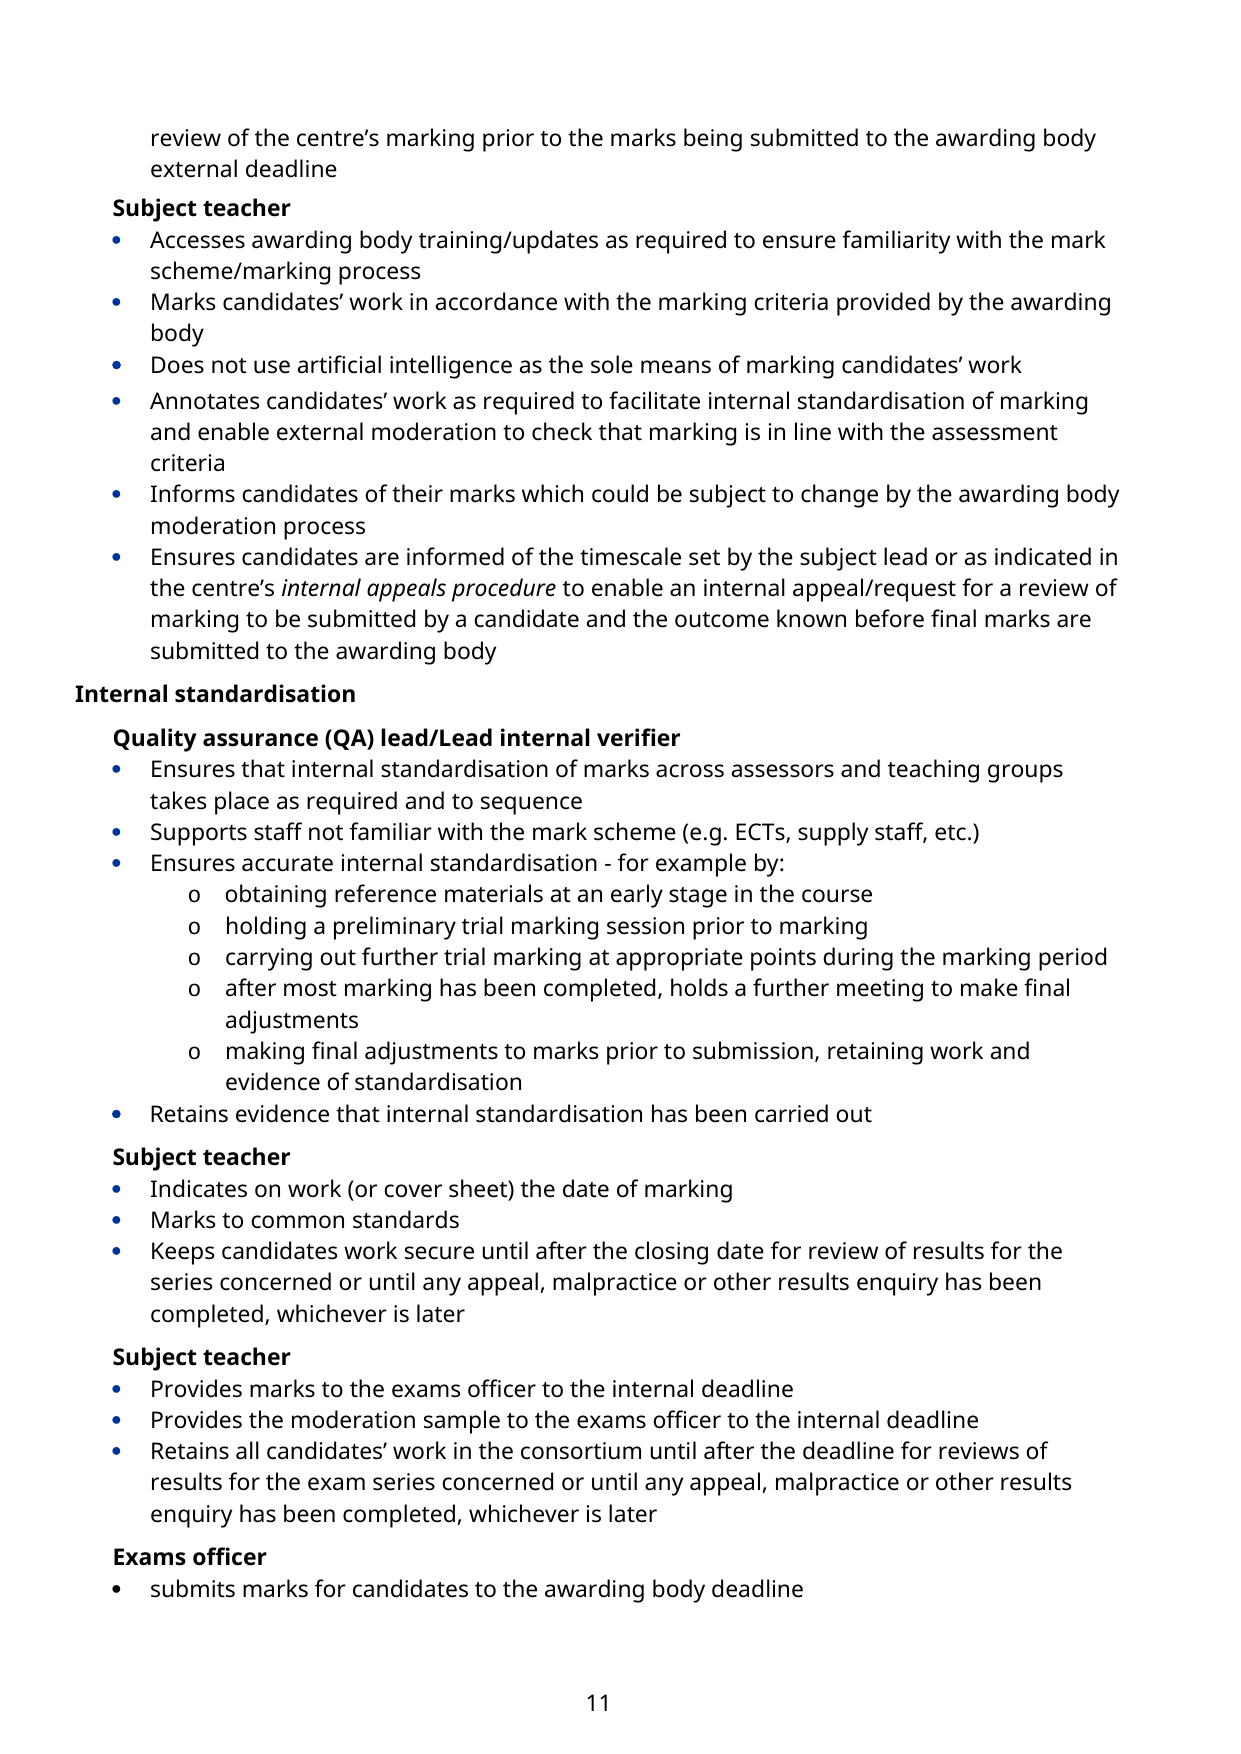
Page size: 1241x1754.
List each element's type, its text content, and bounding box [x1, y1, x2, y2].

list obtaining reference materials at an early stage in the course [187, 878, 1122, 910]
text Subject teacher [112, 192, 1122, 224]
list making final adjustments to marks prior to submission, retaining work and evidence of standardisation [187, 1035, 1122, 1098]
list Ensures accurate internal standardisation - for example by: [112, 847, 1122, 878]
text Quality assurance (QA) lead/Lead internal verifier [112, 722, 1122, 753]
list holding a preliminary trial marking session prior to marking [187, 910, 1122, 941]
list Annotates candidates’ work as required to facilitate internal standardisation of marking and enable external moderation to check that marking is in line with the assessment criteria [112, 384, 1122, 478]
list Does not use artificial intelligence as the sole means of marking candidates’ work [112, 349, 1122, 380]
list Informs candidates of their marks which could be subject to change by the awarding body moderation process [112, 478, 1122, 541]
list after most marking has been completed, holds a further meeting to make final adjustments [187, 972, 1122, 1035]
list Keeps candidates work secure until after the closing date for review of results for the series concerned or until any appeal, malpractice or other results enquiry has been completed, whichever is later [112, 1235, 1122, 1329]
list Marks to common standards [112, 1204, 1122, 1235]
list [112, 122, 1122, 184]
text Subject teacher [112, 1141, 1122, 1173]
list Accesses awarding body training/updates as required to ensure familiarity with the mark scheme/marking process [112, 224, 1122, 286]
list Ensures that internal standardisation of marks across assessors and teaching groups takes place as required and to sequence [112, 753, 1122, 816]
subtitle Internal standardisation [75, 678, 1122, 709]
list Provides the moderation sample to the exams officer to the internal deadline [112, 1404, 1122, 1435]
text Subject teacher [112, 1341, 1122, 1373]
list Supports staff not familiar with the mark scheme (e.g. ECTs, supply staff, etc.) [112, 816, 1122, 847]
list Retains all candidates’ work in the consortium until after the deadline for reviews of results for the exam series concerned or until any appeal, malpractice or other results enquiry has been completed, whichever is later [112, 1435, 1122, 1529]
list carrying out further trial marking at appropriate points during the marking period [187, 941, 1122, 972]
text Exams officer [112, 1541, 1122, 1573]
list submits marks for candidates to the awarding body deadline [112, 1573, 1122, 1604]
list Ensures candidates are informed of the timescale set by the subject lead or as indicated in the centre’s internal appeals procedure to enable an internal appeal/request for a review of marking to be submitted by a candidate and the outcome known before final marks are submitted to the awarding body [112, 541, 1122, 666]
list Indicates on work (or cover sheet) the date of marking [112, 1173, 1122, 1204]
list Provides marks to the exams officer to the internal deadline [112, 1373, 1122, 1404]
list Retains evidence that internal standardisation has been carried out [112, 1098, 1122, 1129]
list Marks candidates’ work in accordance with the marking criteria provided by the awarding body [112, 286, 1122, 349]
